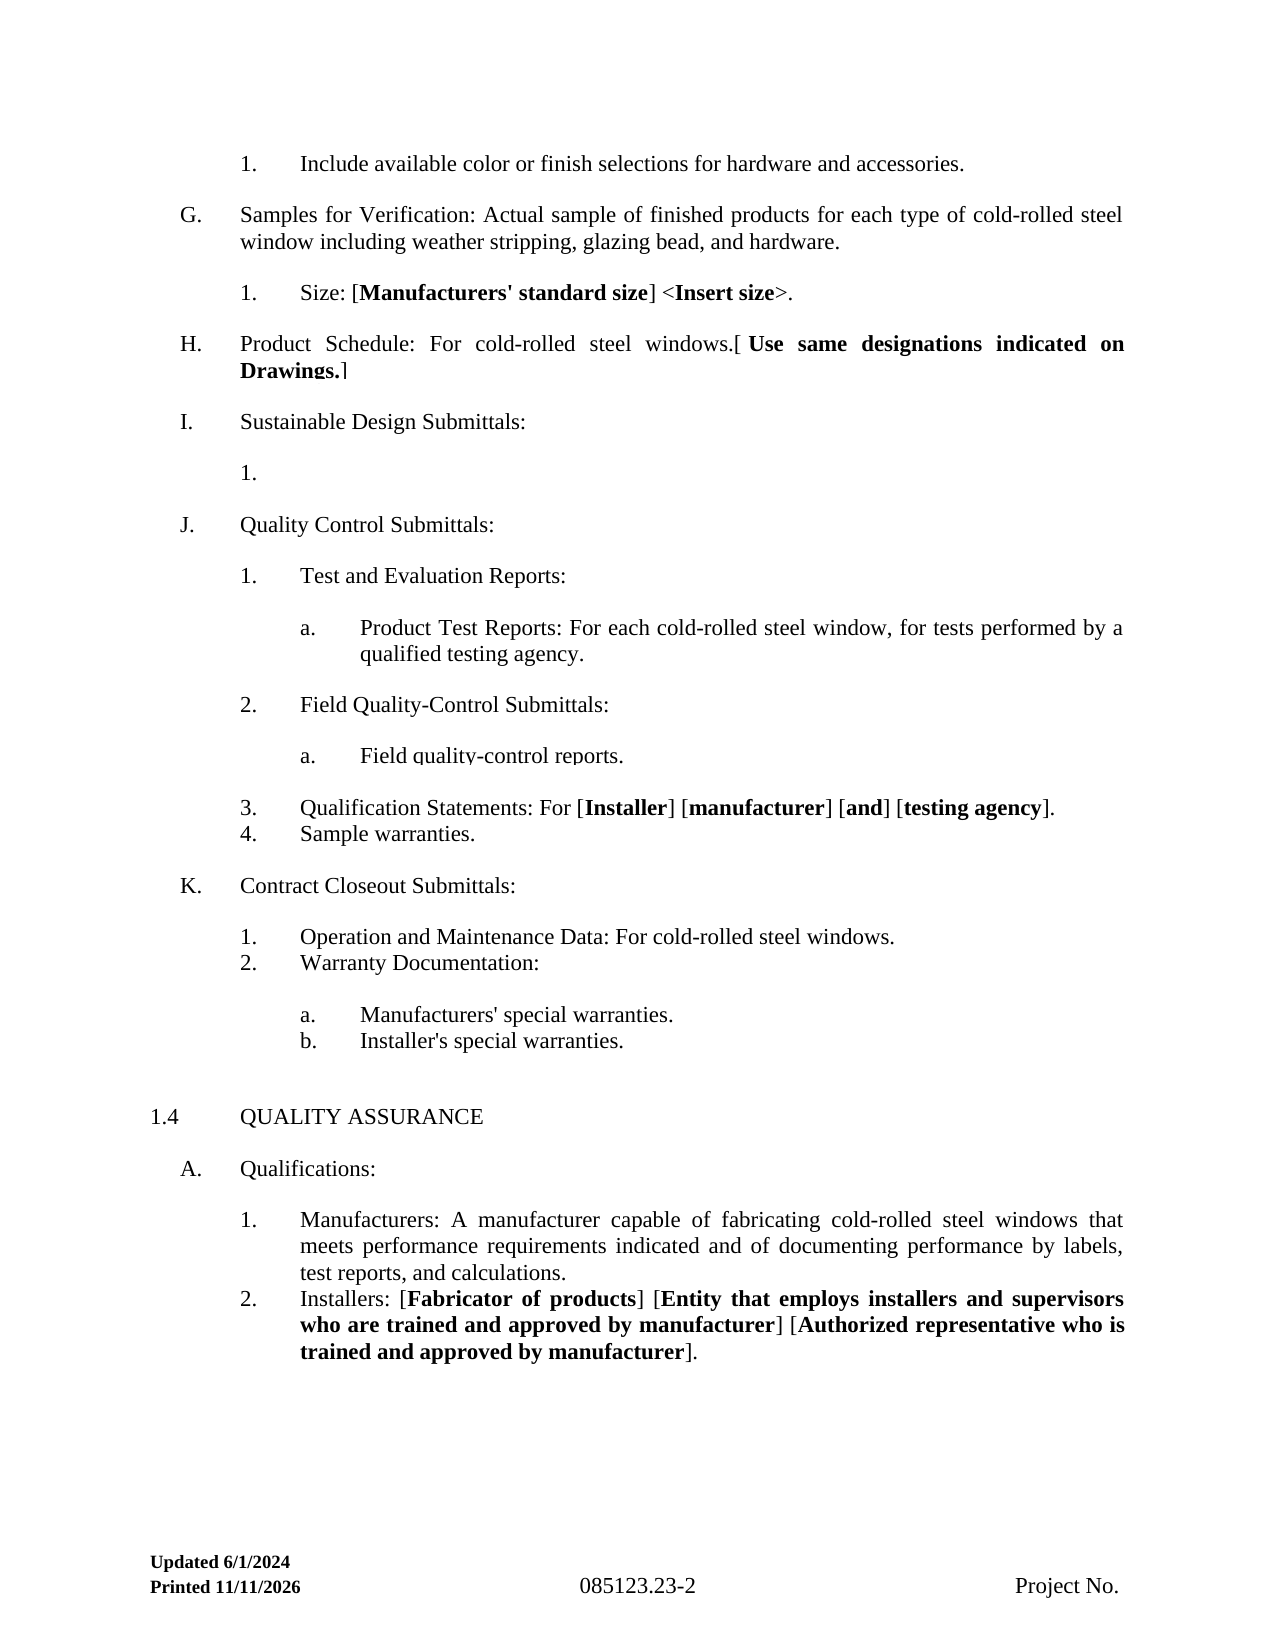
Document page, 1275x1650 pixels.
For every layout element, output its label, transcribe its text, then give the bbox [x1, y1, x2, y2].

text QUALITY ASSURANCE [150, 1103, 1125, 1130]
text Qualifications: [180, 1155, 1125, 1181]
text Contract Closeout Submittals: [180, 872, 1125, 898]
text Field Quality-Control Submittals: [240, 691, 1125, 718]
text Quality Control Submittals: [180, 511, 1125, 537]
text Installer's special warranties. [300, 1027, 1125, 1053]
text Qualification Statements: For [Installer] [manufacturer] [and] [testing agency]. [240, 794, 1125, 820]
text Product Test Reports: For each cold-rolled steel window, for tests performed by a qualified testing agency. [300, 613, 1125, 666]
text Warranty Documentation: [240, 949, 1125, 976]
text Include available color or finish selections for hardware and accessories. [240, 150, 1125, 176]
text Field quality-control reports. [300, 743, 1125, 765]
text Manufacturers' special warranties. [300, 1001, 1125, 1027]
text Size: [Manufacturers' standard size] <Insert size>. [240, 279, 1125, 305]
text Operation and Maintenance Data: For cold-rolled steel windows. [240, 923, 1125, 949]
text Manufacturers: A manufacturer capable of fabricating cold-rolled steel windows that meets performance requirements indicated and of documenting performance by labels, test reports, and calculations. [240, 1206, 1125, 1285]
text Test and Evaluation Reports: [240, 562, 1125, 588]
text Sustainable Design Submittals: [180, 408, 1125, 434]
text Sample warranties. [240, 820, 1125, 847]
text Installers: [Fabricator of products] [Entity that employs installers and supervisors who are trained and approved by manufacturer] [Authorized representative who is trained and approved by manufacturer]. [240, 1285, 1125, 1364]
text Samples for Verification: Actual sample of finished products for each type of cold-rolled steel window including weather stripping, glazing bead, and hardware. [180, 201, 1125, 254]
text Product Schedule: For cold-rolled steel windows.[ Use same designations indicated on Drawings.] [180, 330, 1125, 379]
